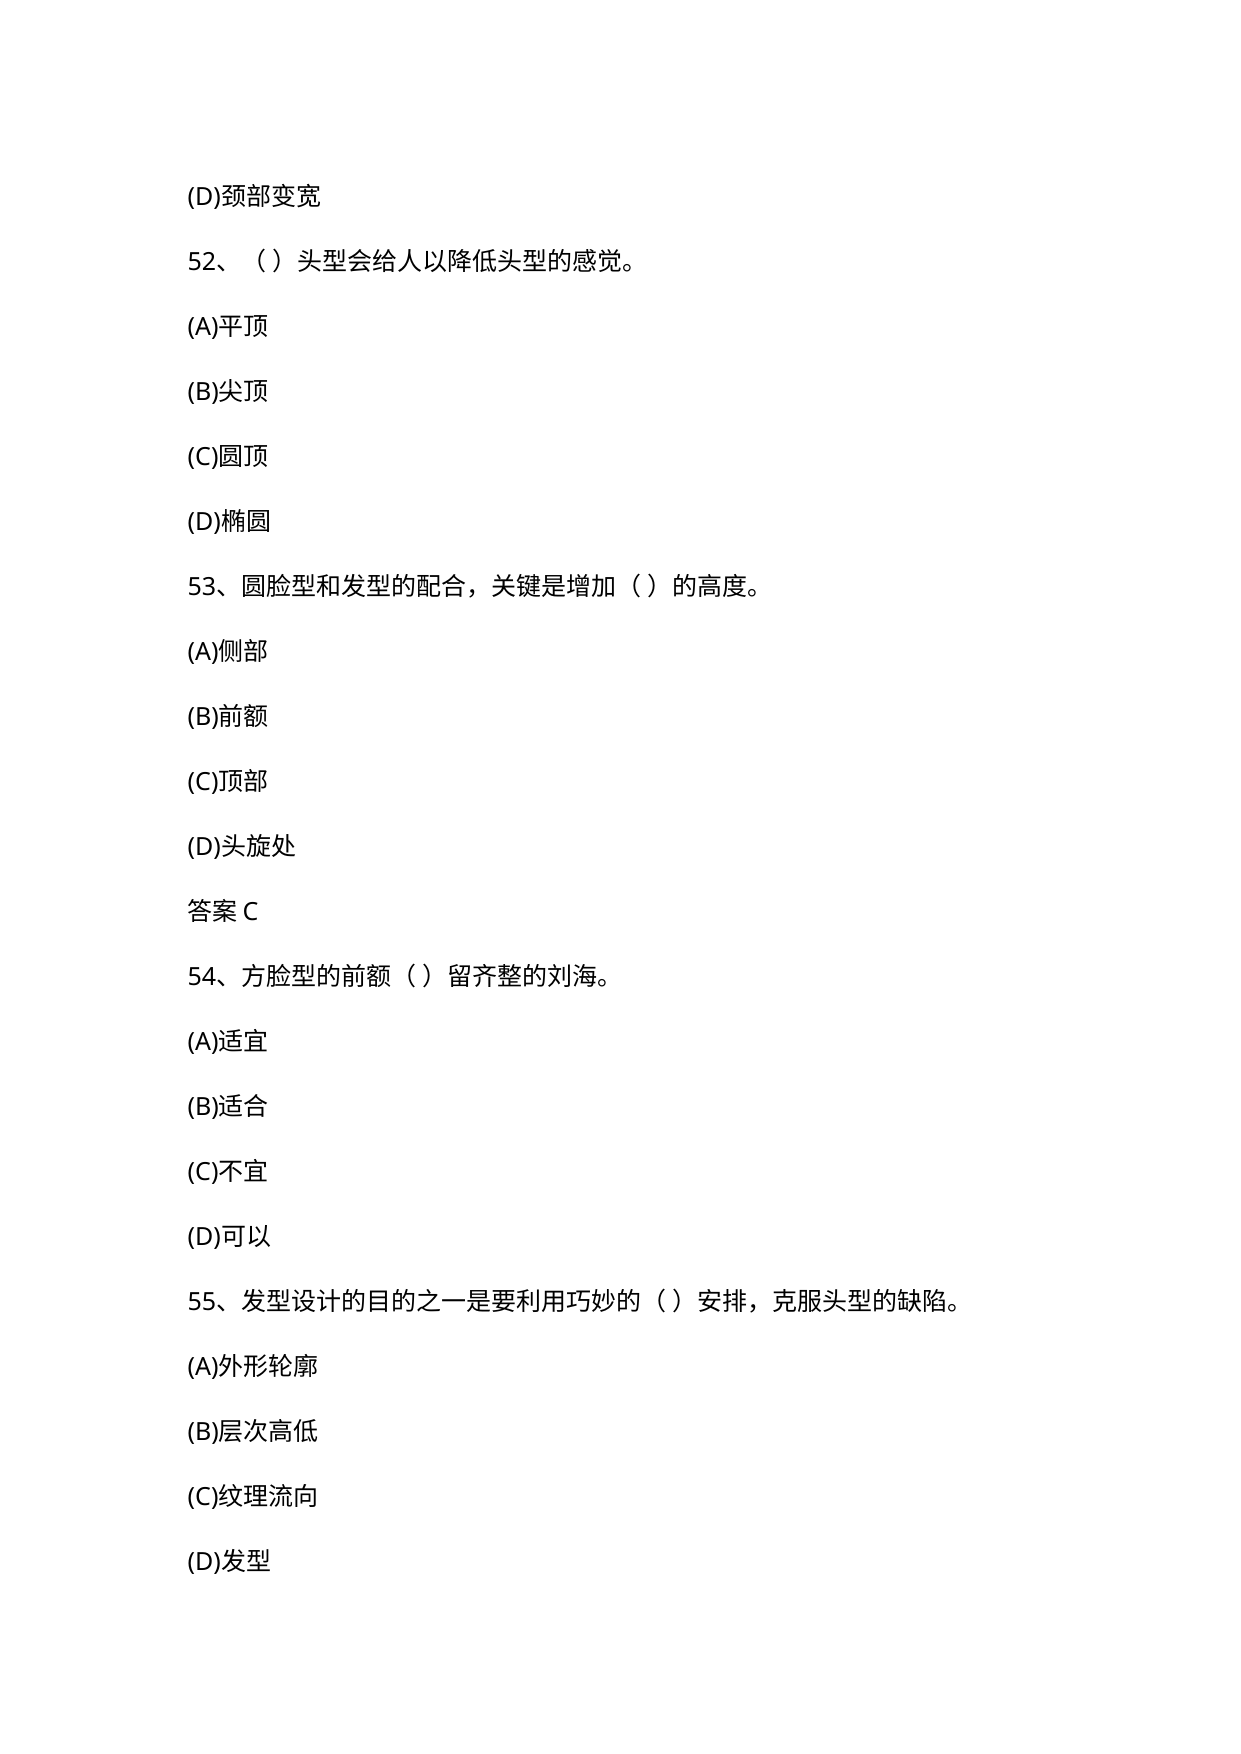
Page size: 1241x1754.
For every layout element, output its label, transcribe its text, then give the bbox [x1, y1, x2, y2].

list (D)头旋处 [187, 812, 1053, 877]
list 55、发型设计的目的之一是要利用巧妙的（ ）安排，克服头型的缺陷。 [187, 1267, 1053, 1332]
list (A)侧部 [187, 617, 1053, 682]
list (B)适合 [187, 1072, 1053, 1137]
list (A)外形轮廓 [187, 1332, 1053, 1397]
list (A)适宜 [187, 1007, 1053, 1072]
list 52、（ ）头型会给人以降低头型的感觉。 [187, 227, 1053, 292]
list (D)椭圆 [187, 487, 1053, 552]
list (D)颈部变宽 [187, 162, 1053, 227]
list (C)不宜 [187, 1137, 1053, 1202]
list (B)层次高低 [187, 1397, 1053, 1462]
list 54、方脸型的前额（ ）留齐整的刘海。 [187, 942, 1053, 1007]
list (A)平顶 [187, 292, 1053, 357]
list 53、圆脸型和发型的配合，关键是增加（ ）的高度。 [187, 552, 1053, 617]
list (C)纹理流向 [187, 1462, 1053, 1527]
list 答案C [187, 877, 1053, 942]
list (C)圆顶 [187, 422, 1053, 487]
list (D)发型 [187, 1527, 1053, 1592]
list (B)尖顶 [187, 357, 1053, 422]
list (C)顶部 [187, 747, 1053, 812]
list (D)可以 [187, 1202, 1053, 1267]
list (B)前额 [187, 682, 1053, 747]
